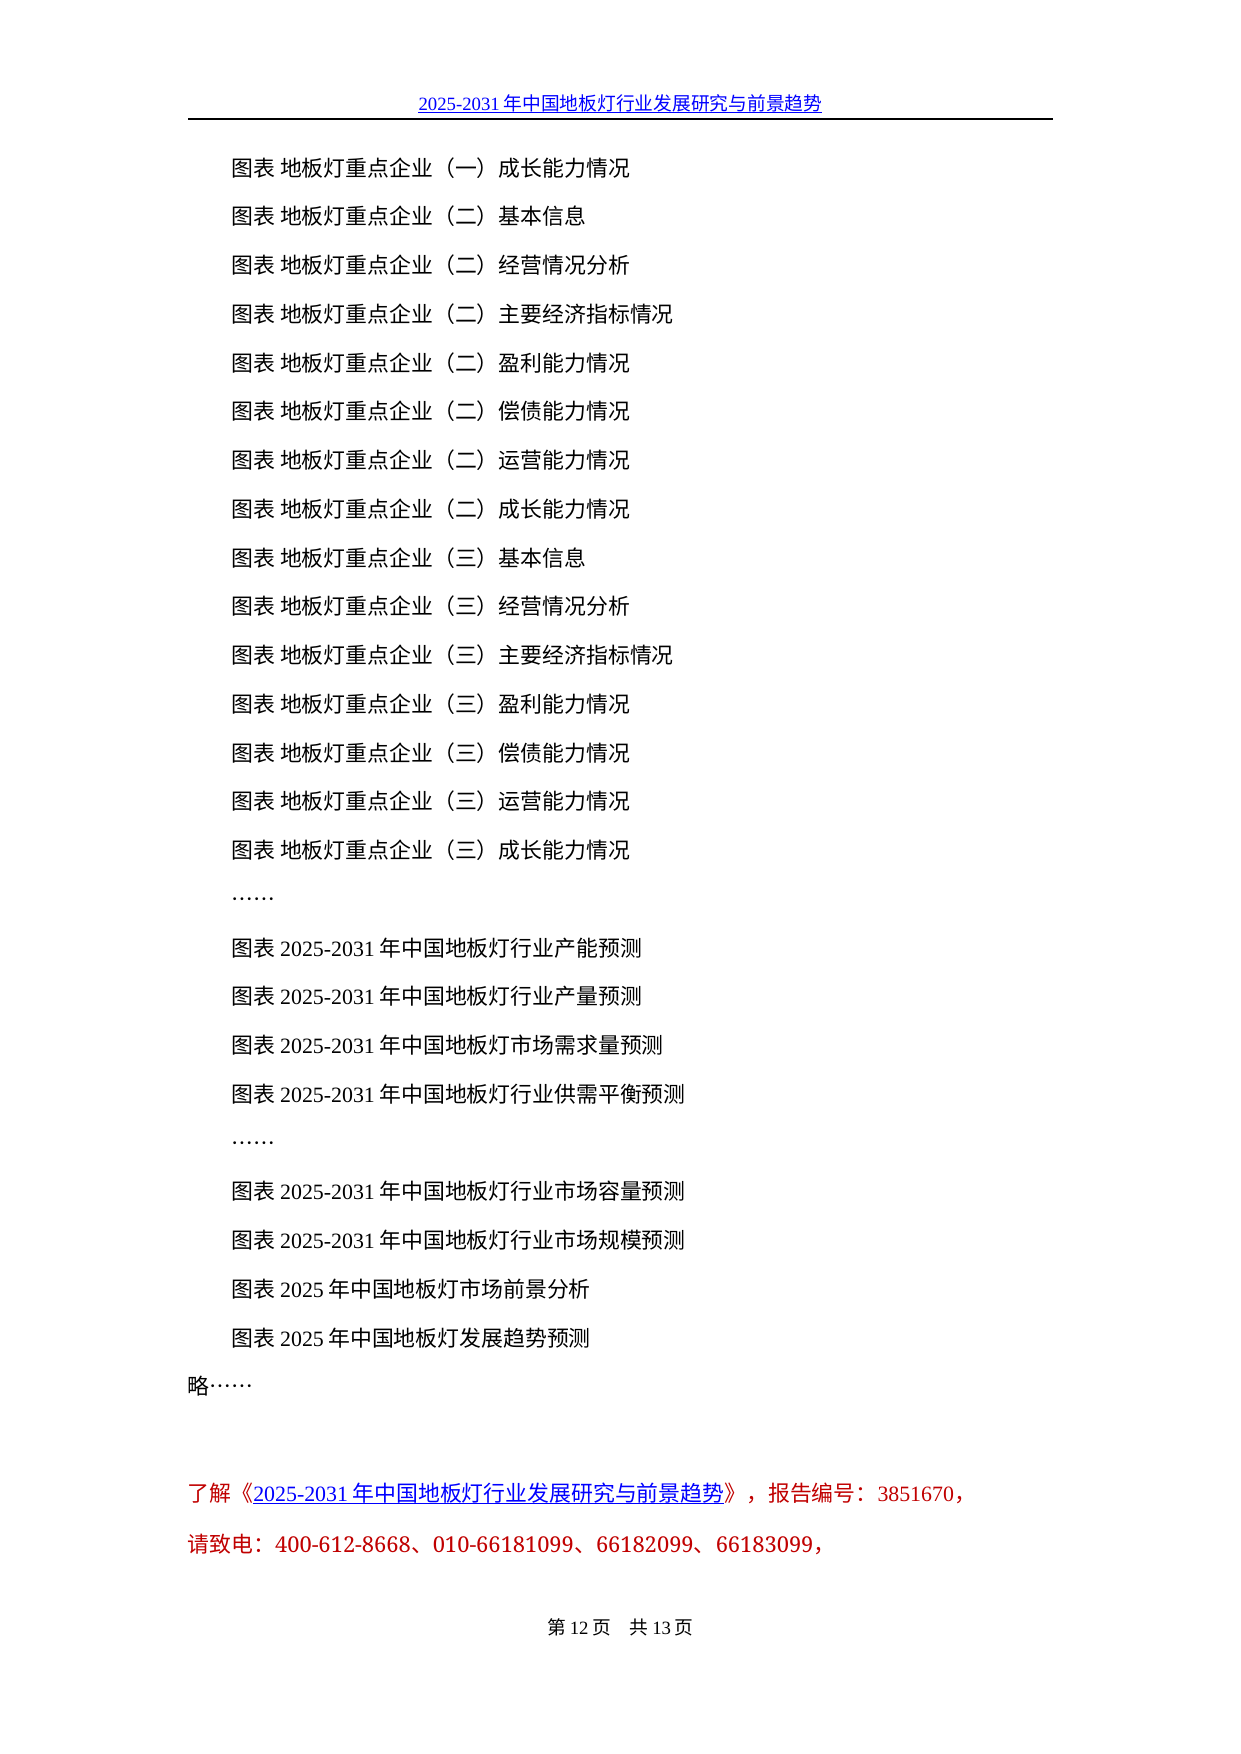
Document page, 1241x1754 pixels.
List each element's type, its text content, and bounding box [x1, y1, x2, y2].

text 了解《2025-2031年中国地板灯行业发展研究与前景趋势》，报告编号：3851670， [187, 1475, 1053, 1508]
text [187, 150, 1053, 1401]
text 请致电：400-612-8668、010-66181099、66182099、66183099， [187, 1527, 1053, 1559]
